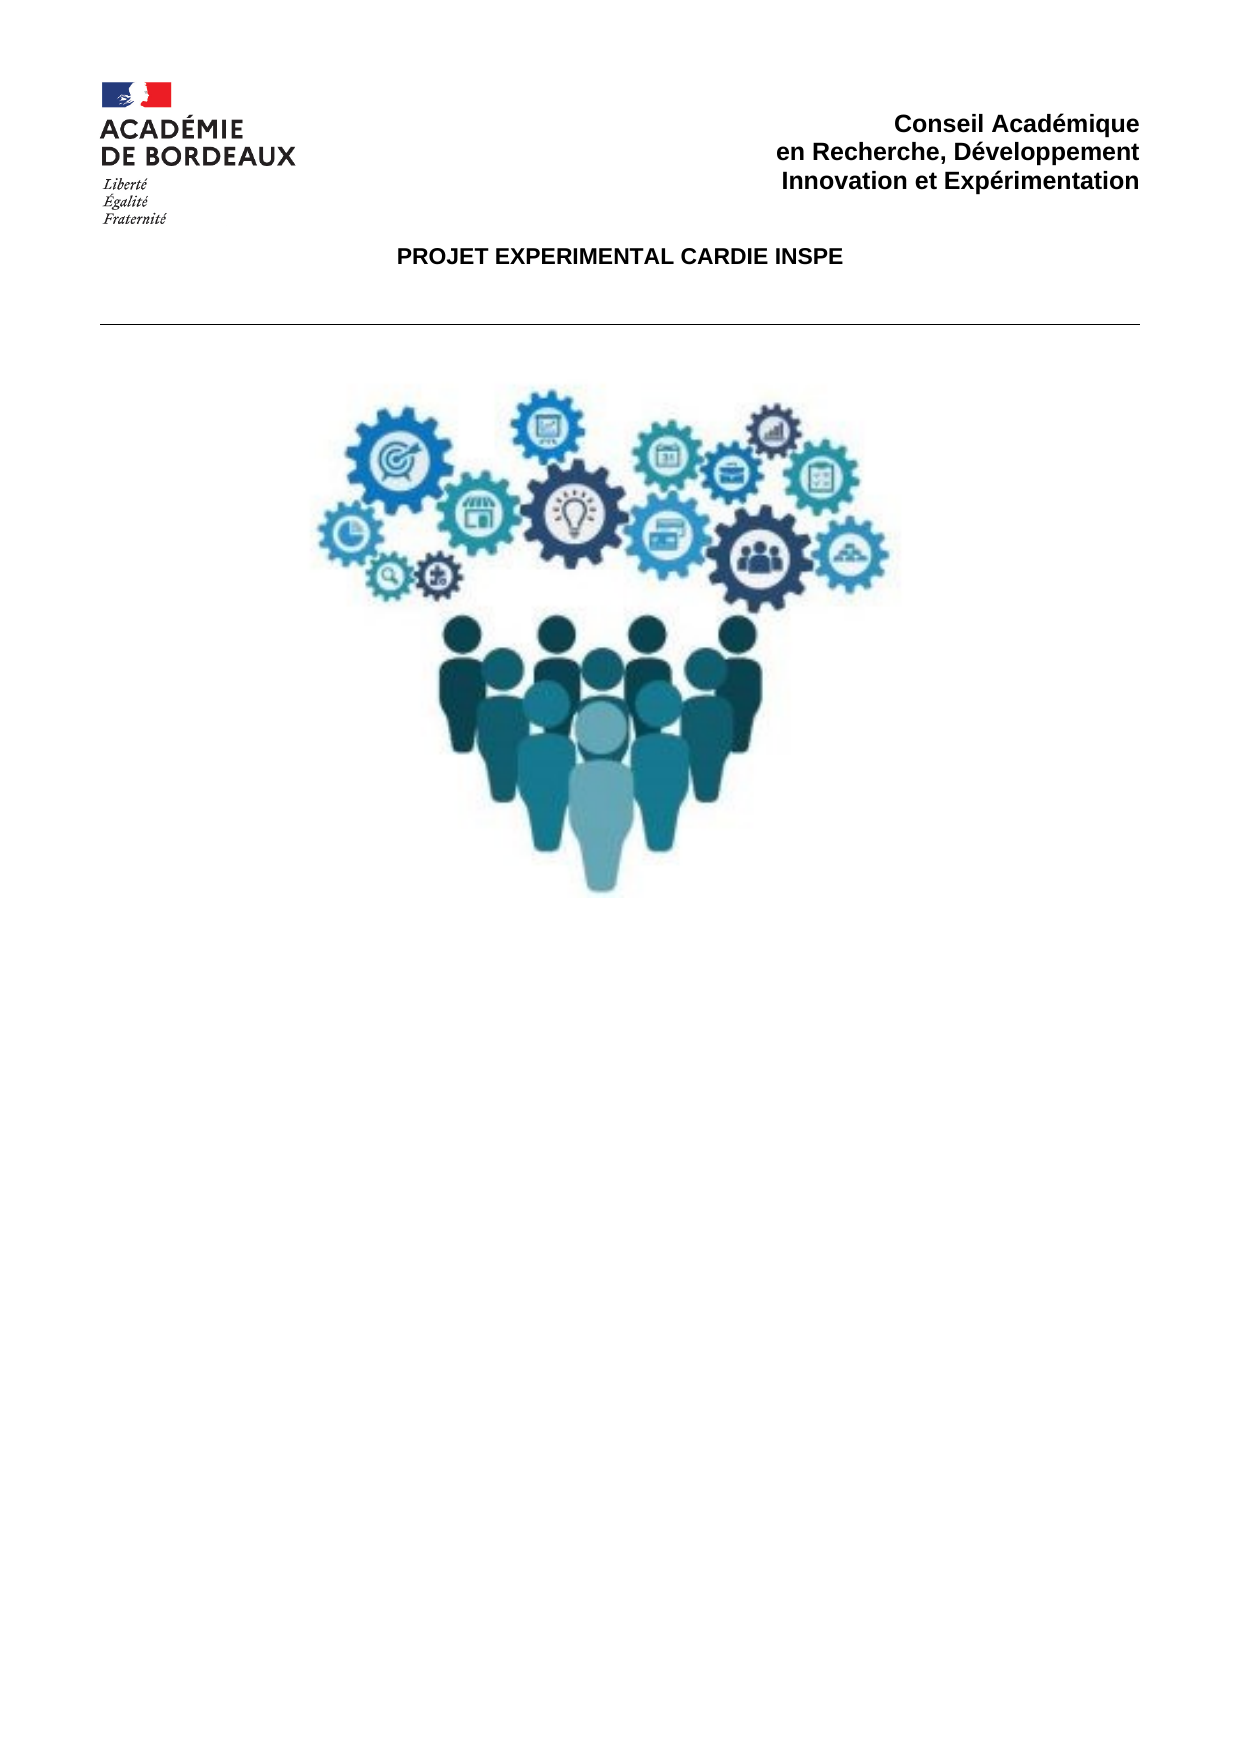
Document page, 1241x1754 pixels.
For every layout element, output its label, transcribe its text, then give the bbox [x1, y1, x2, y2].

picture [98, 79, 298, 227]
text PROJET EXPERIMENTAL CARDIE INSPE [100, 243, 1140, 269]
picture [274, 349, 966, 898]
